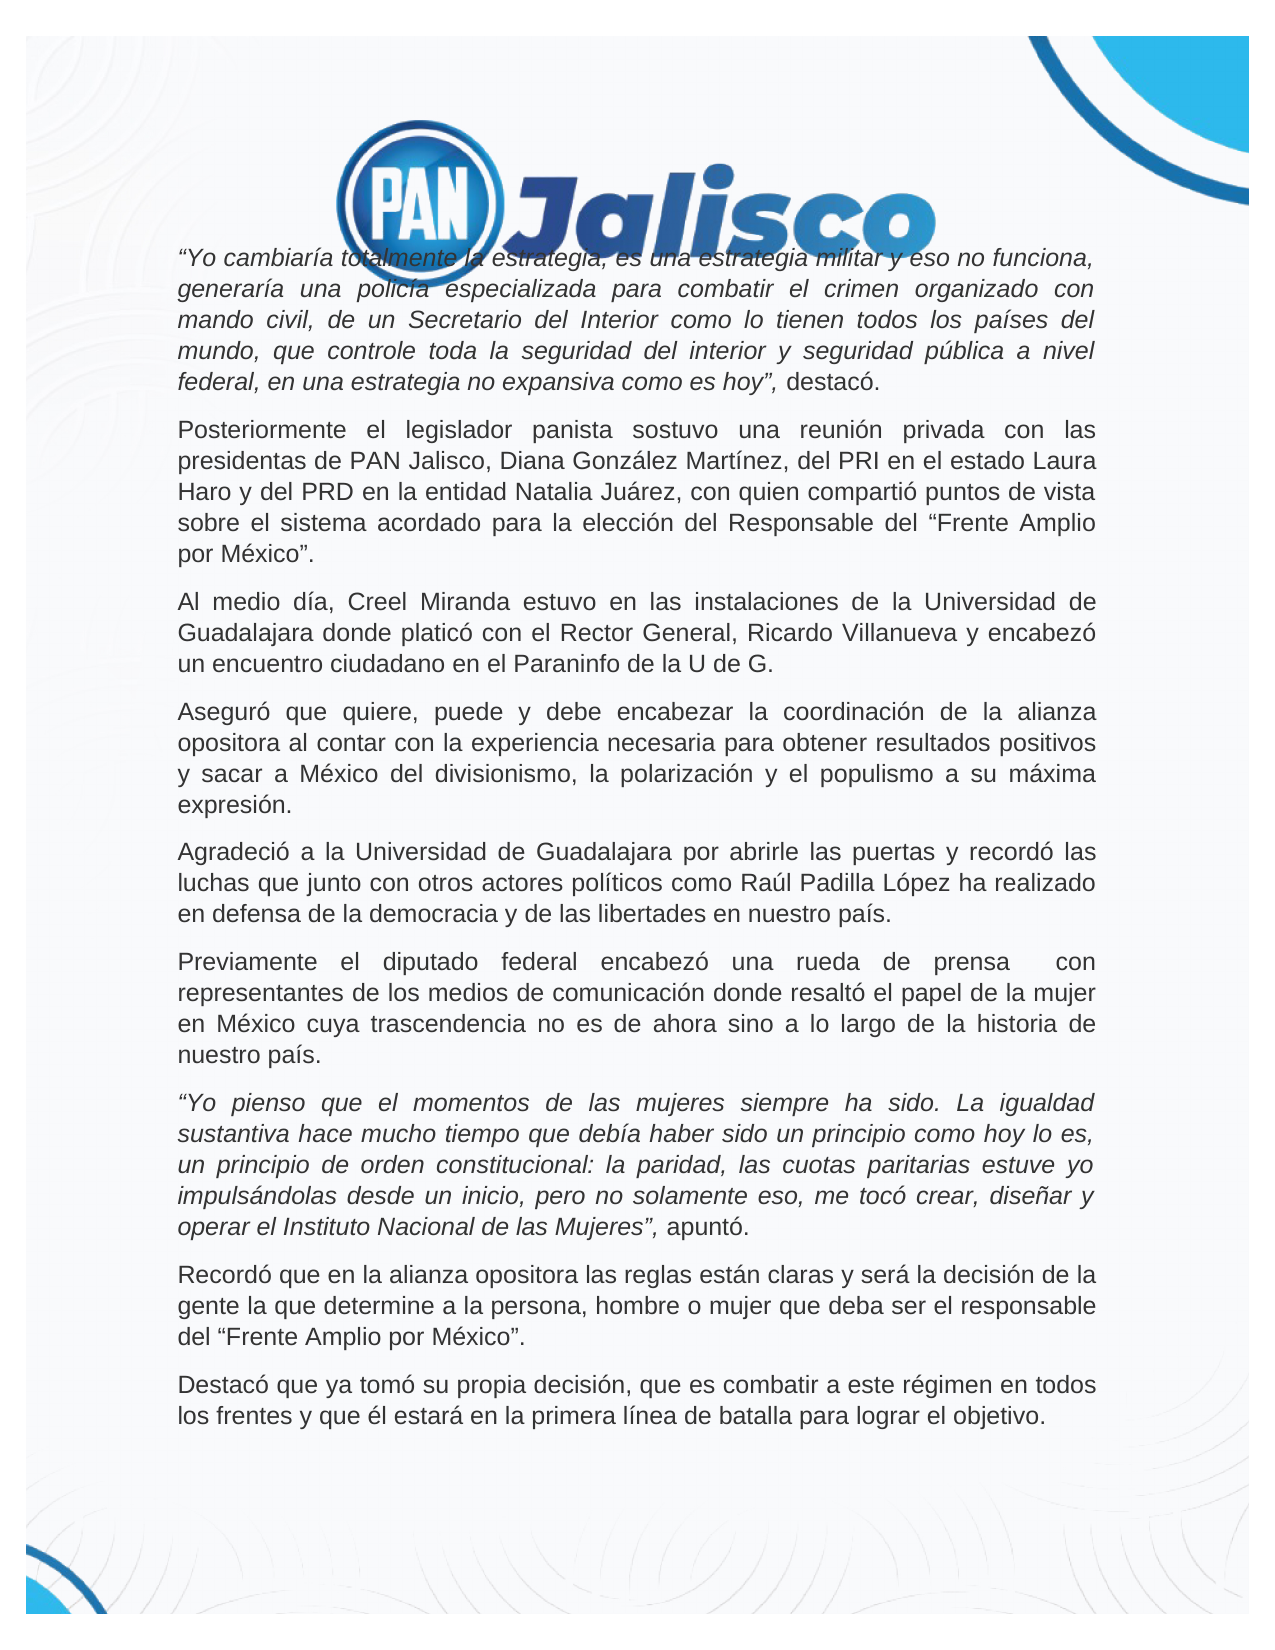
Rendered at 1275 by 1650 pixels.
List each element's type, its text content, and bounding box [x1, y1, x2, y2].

text Aseguró que quiere, puede y debe encabezar la coordinación de la alianza opositora al contar con la experiencia necesaria para obtener resultados positivos y sacar a México del divisionismo, la polarización y el populismo a su máxima expresión. [177, 697, 1098, 818]
text Destacó que ya tomó su propia decisión, que es combatir a este régimen en todos los frentes y que él estará en la primera línea de batalla para lograr el objetivo. [177, 1370, 1098, 1429]
text “Yo cambiaría totalmente la estrategia, es una estrategia militar y eso no funciona, generaría una policía especializada para combatir el crimen organizado con mando civil, de un Secretario del Interior como lo tienen todos los países del mundo, que controle toda la seguridad del interior y seguridad pública a nivel federal, en una estrategia no expansiva como es hoy”, destacó. [177, 243, 1098, 396]
text Previamente el diputado federal encabezó una rueda de prensa con representantes de los medios de comunicación donde resaltó el papel de la mujer en México cuya trascendencia no es de ahora sino a lo largo de la historia de nuestro país. [177, 947, 1098, 1069]
text Posteriormente el legislador panista sostuvo una reunión privada con las presidentas de PAN Jalisco, Diana González Martínez, del PRI en el estado Laura Haro y del PRD en la entidad Natalia Juárez, con quien compartió puntos de vista sobre el sistema acordado para la elección del Responsable del “Frente Amplio por México”. [177, 415, 1098, 568]
text “Yo pienso que el momentos de las mujeres siempre ha sido. La igualdad sustantiva hace mucho tiempo que debía haber sido un principio como hoy lo es, un principio de orden constitucional: la paridad, las cuotas paritarias estuve yo impulsándolas desde un inicio, pero no solamente eso, me tocó crear, diseñar y operar el Instituto Nacional de las Mujeres”, apuntó. [177, 1088, 1098, 1241]
text Al medio día, Creel Miranda estuvo en las instalaciones de la Universidad de Guadalajara donde platicó con el Rector General, Ricardo Villanueva y encabezó un encuentro ciudadano en el Paraninfo de la U de G. [177, 587, 1098, 678]
picture [26, 36, 1249, 1614]
text Recordó que en la alianza opositora las reglas están claras y será la decisión de la gente la que determine a la persona, hombre o mujer que deba ser el responsable del “Frente Amplio por México”. [177, 1260, 1098, 1351]
text Agradeció a la Universidad de Guadalajara por abrirle las puertas y recordó las luchas que junto con otros actores políticos como Raúl Padilla López ha realizado en defensa de la democracia y de las libertades en nuestro país. [177, 837, 1098, 928]
